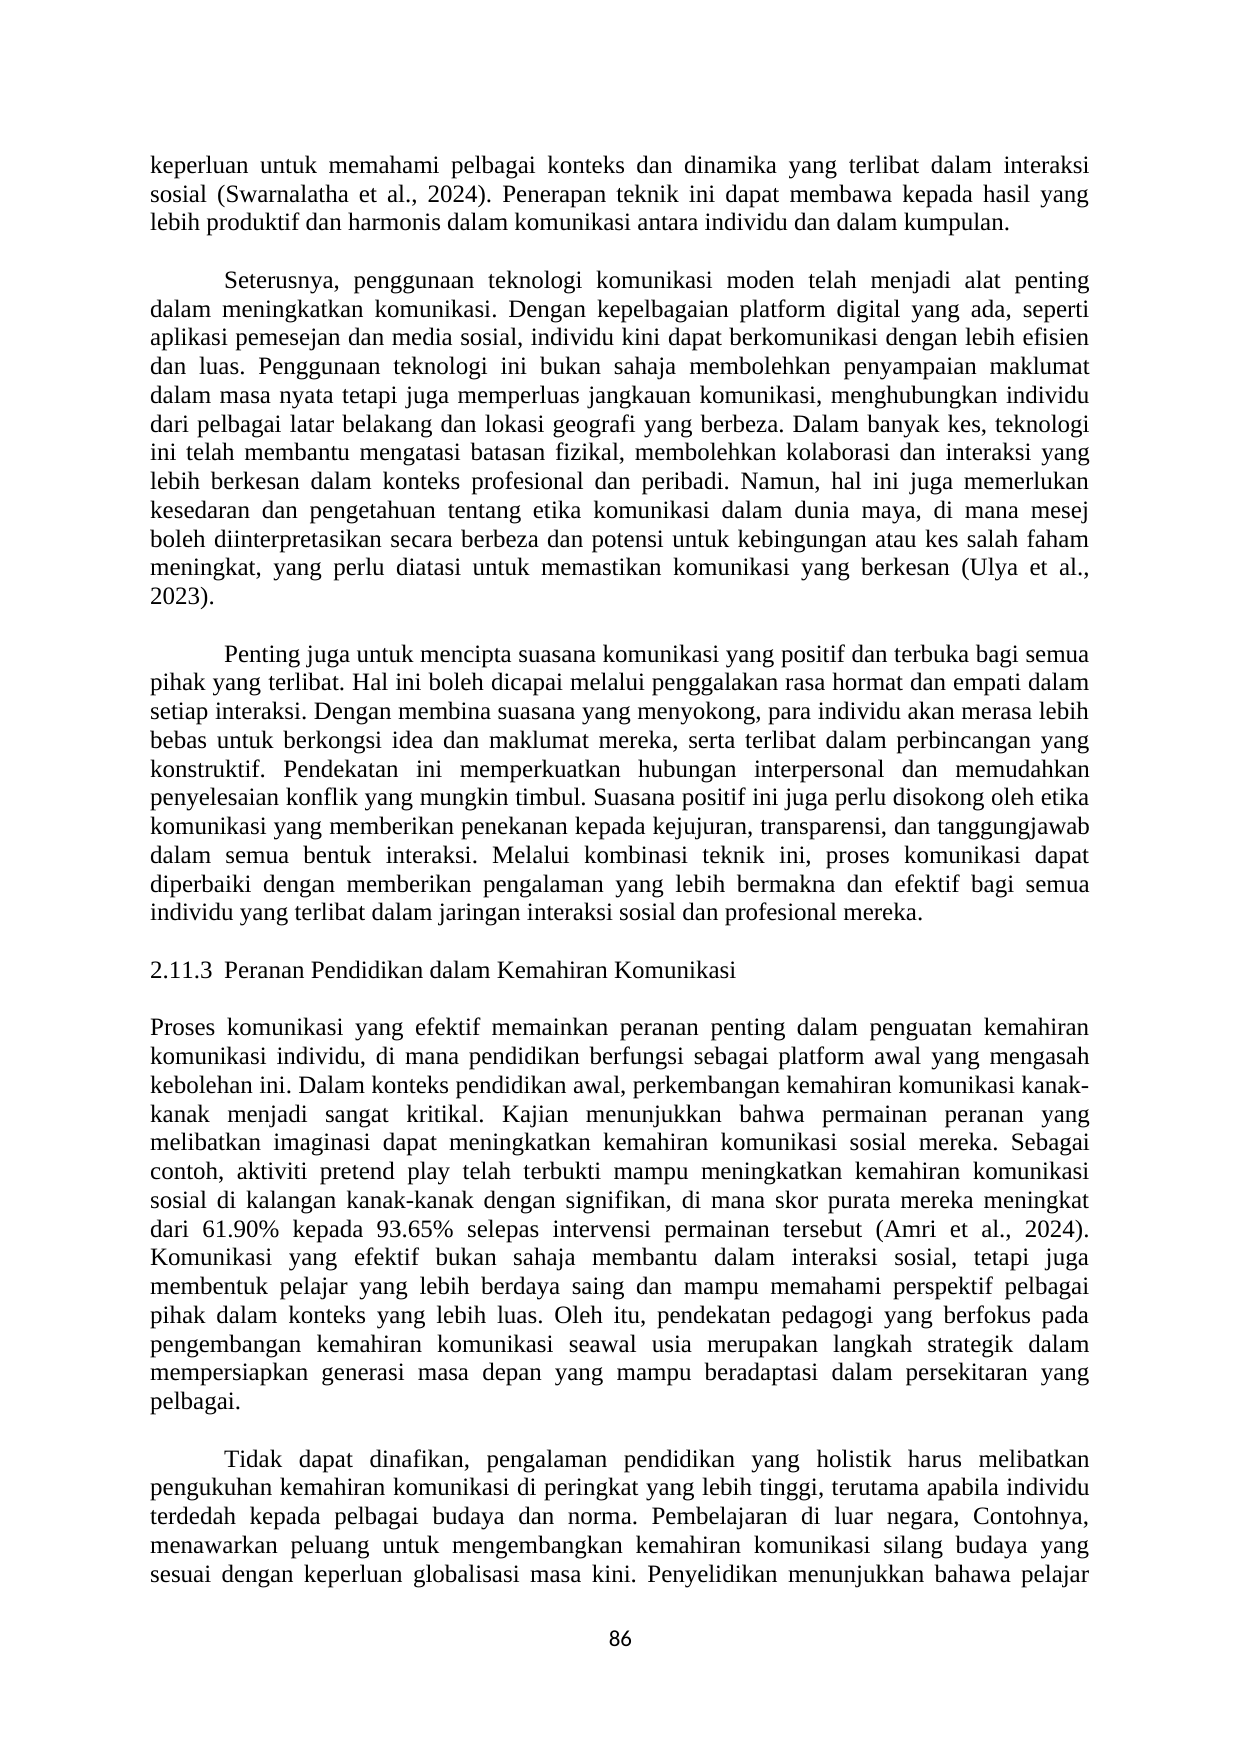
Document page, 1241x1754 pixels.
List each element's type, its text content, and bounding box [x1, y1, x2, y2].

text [150, 1444, 1090, 1587]
text 2.11.3 Peranan Pendidikan dalam Kemahiran Komunikasi [150, 955, 1090, 984]
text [150, 150, 1090, 236]
text Proses komunikasi yang efektif memainkan peranan penting dalam penguatan kemahiran komunikasi individu, di mana pendidikan berfungsi sebagai platform awal yang mengasah kebolehan ini. Dalam konteks pendidikan awal, perkembangan kemahiran komunikasi kanak-kanak menjadi sangat kritikal. Kajian menunjukkan bahwa permainan peranan yang melibatkan imaginasi dapat meningkatkan kemahiran komunikasi sosial mereka. Sebagai contoh, aktiviti pretend play telah terbukti mampu meningkatkan kemahiran komunikasi sosial di kalangan kanak-kanak dengan signifikan, di mana skor purata mereka meningkat dari 61.90% kepada 93.65% selepas intervensi permainan tersebut (Amri et al., 2024). Komunikasi yang efektif bukan sahaja membantu dalam interaksi sosial, tetapi juga membentuk pelajar yang lebih berdaya saing dan mampu memahami perspektif pelbagai pihak dalam konteks yang lebih luas. Oleh itu, pendekatan pedagogi yang berfokus pada pengembangan kemahiran komunikasi seawal usia merupakan langkah strategik dalam mempersiapkan generasi masa depan yang mampu beradaptasi dalam persekitaran yang pelbagai. [150, 1012, 1090, 1415]
text Penting juga untuk mencipta suasana komunikasi yang positif dan terbuka bagi semua pihak yang terlibat. Hal ini boleh dicapai melalui penggalakan rasa hormat dan empati dalam setiap interaksi. Dengan membina suasana yang menyokong, para individu akan merasa lebih bebas untuk berkongsi idea dan maklumat mereka, serta terlibat dalam perbincangan yang konstruktif. Pendekatan ini memperkuatkan hubungan interpersonal dan memudahkan penyelesaian konflik yang mungkin timbul. Suasana positif ini juga perlu disokong oleh etika komunikasi yang memberikan penekanan kepada kejujuran, transparensi, dan tanggungjawab dalam semua bentuk interaksi. Melalui kombinasi teknik ini, proses komunikasi dapat diperbaiki dengan memberikan pengalaman yang lebih bermakna dan efektif bagi semua individu yang terlibat dalam jaringan interaksi sosial dan profesional mereka. [150, 639, 1090, 926]
text Seterusnya, penggunaan teknologi komunikasi moden telah menjadi alat penting dalam meningkatkan komunikasi. Dengan kepelbagaian platform digital yang ada, seperti aplikasi pemesejan dan media sosial, individu kini dapat berkomunikasi dengan lebih efisien dan luas. Penggunaan teknologi ini bukan sahaja membolehkan penyampaian maklumat dalam masa nyata tetapi juga memperluas jangkauan komunikasi, menghubungkan individu dari pelbagai latar belakang dan lokasi geografi yang berbeza. Dalam banyak kes, teknologi ini telah membantu mengatasi batasan fizikal, membolehkan kolaborasi dan interaksi yang lebih berkesan dalam konteks profesional dan peribadi. Namun, hal ini juga memerlukan kesedaran dan pengetahuan tentang etika komunikasi dalam dunia maya, di mana mesej boleh diinterpretasikan secara berbeza dan potensi untuk kebingungan atau kes salah faham meningkat, yang perlu diatasi untuk memastikan komunikasi yang berkesan (Ulya et al., 2023). [150, 265, 1090, 610]
